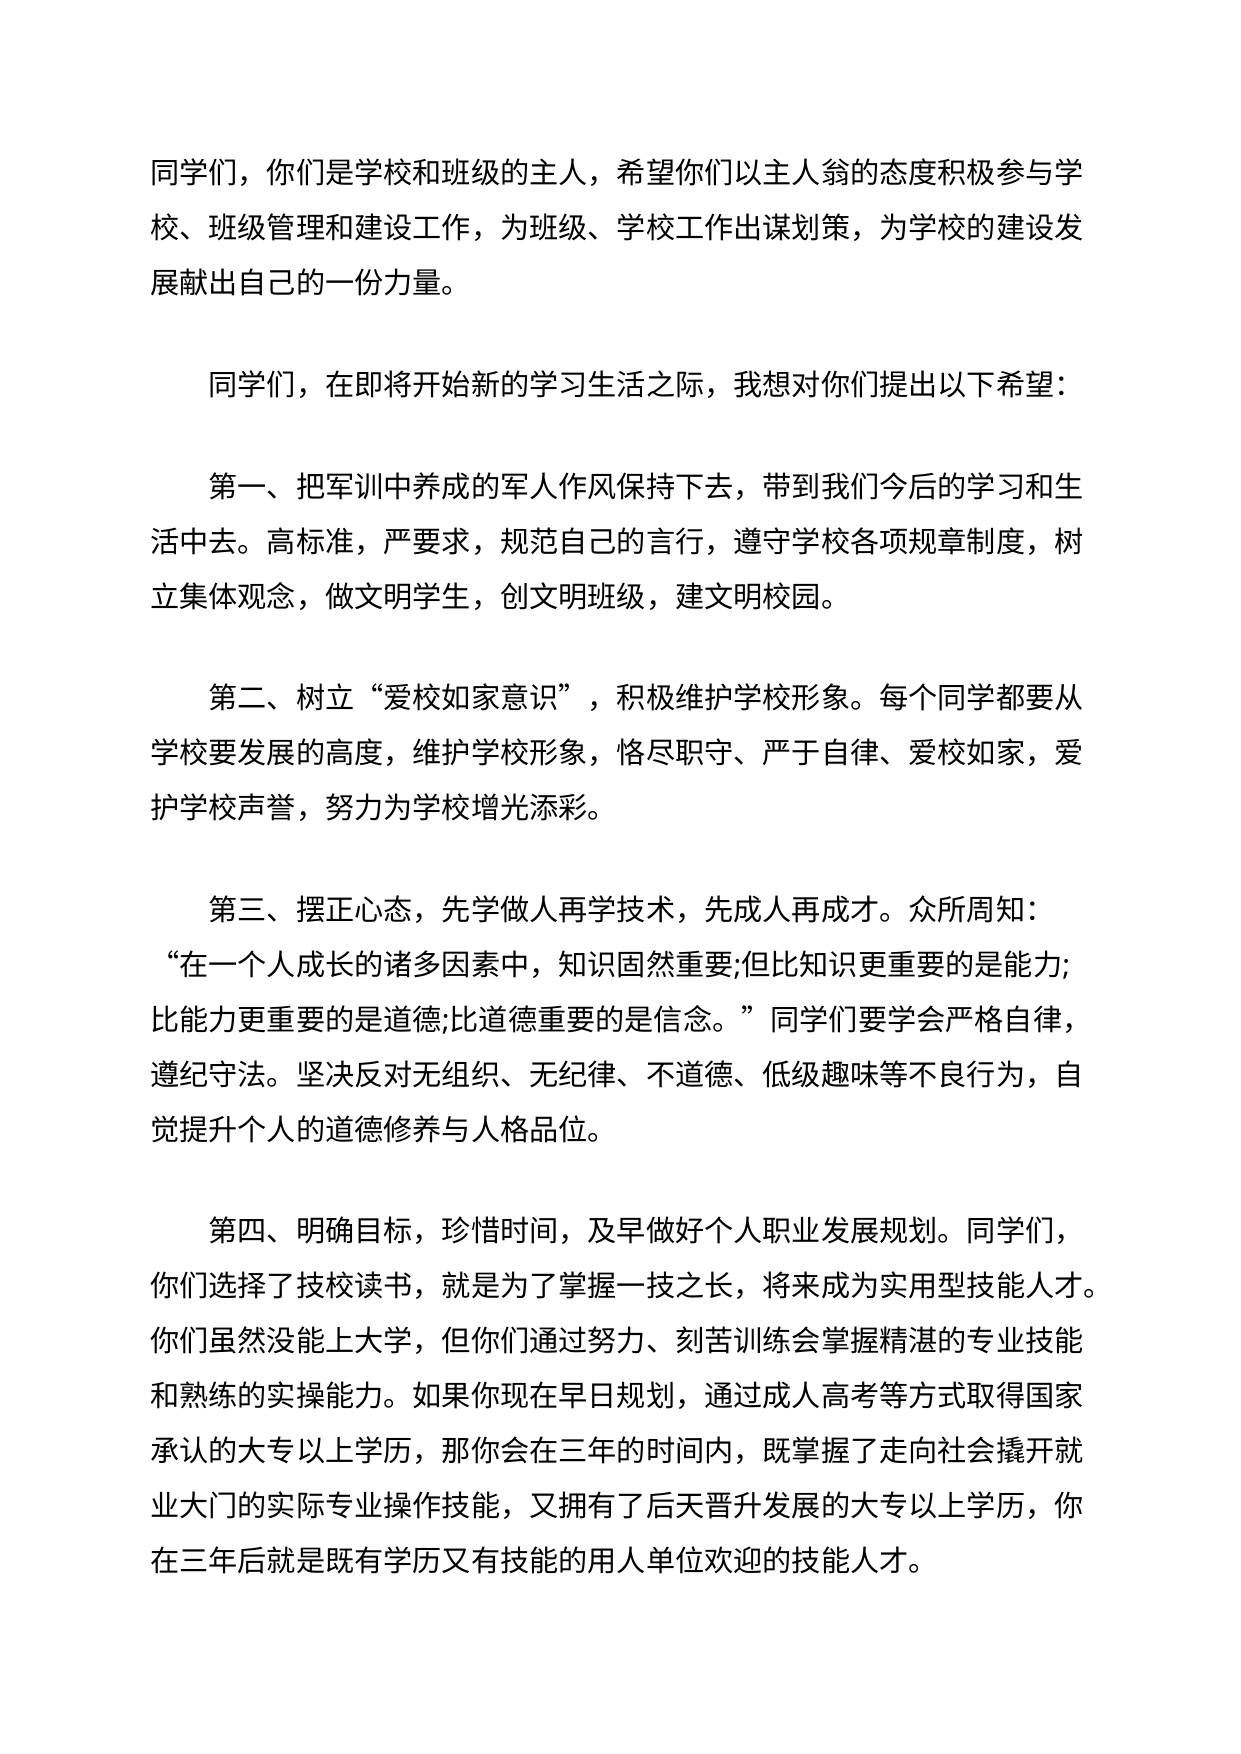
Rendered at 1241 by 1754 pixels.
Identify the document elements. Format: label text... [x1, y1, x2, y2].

text 第四、明确目标，珍惜时间，及早做好个人职业发展规划。同学们，你们选择了技校读书，就是为了掌握一技之长，将来成为实用型技能人才。你们虽然没能上大学，但你们通过努力、刻苦训练会掌握精湛的专业技能和熟练的实操能力。如果你现在早日规划，通过成人高考等方式取得国家承认的大专以上学历，那你会在三年的时间内，既掌握了走向社会撬开就业大门的实际专业操作技能，又拥有了后天晋升发展的大专以上学历，你在三年后就是既有学历又有技能的用人单位欢迎的技能人才。 [150, 1208, 1090, 1580]
text 第一、把军训中养成的军人作风保持下去，带到我们今后的学习和生活中去。高标准，严要求，规范自己的言行，遵守学校各项规章制度，树立集体观念，做文明学生，创文明班级，建文明校园。 [150, 463, 1090, 615]
text 第三、摆正心态，先学做人再学技术，先成人再成才。众所周知：“在一个人成长的诸多因素中，知识固然重要;但比知识更重要的是能力;比能力更重要的是道德;比道德重要的是信念。”同学们要学会严格自律，遵纪守法。坚决反对无组织、无纪律、不道德、低级趣味等不良行为，自觉提升个人的道德修养与人格品位。 [150, 886, 1090, 1148]
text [150, 150, 1090, 302]
text 第二、树立“爱校如家意识”，积极维护学校形象。每个同学都要从学校要发展的高度，维护学校形象，恪尽职守、严于自律、爱校如家，爱护学校声誉，努力为学校增光添彩。 [150, 675, 1090, 827]
text 同学们，在即将开始新的学习生活之际，我想对你们提出以下希望： [150, 362, 1090, 404]
